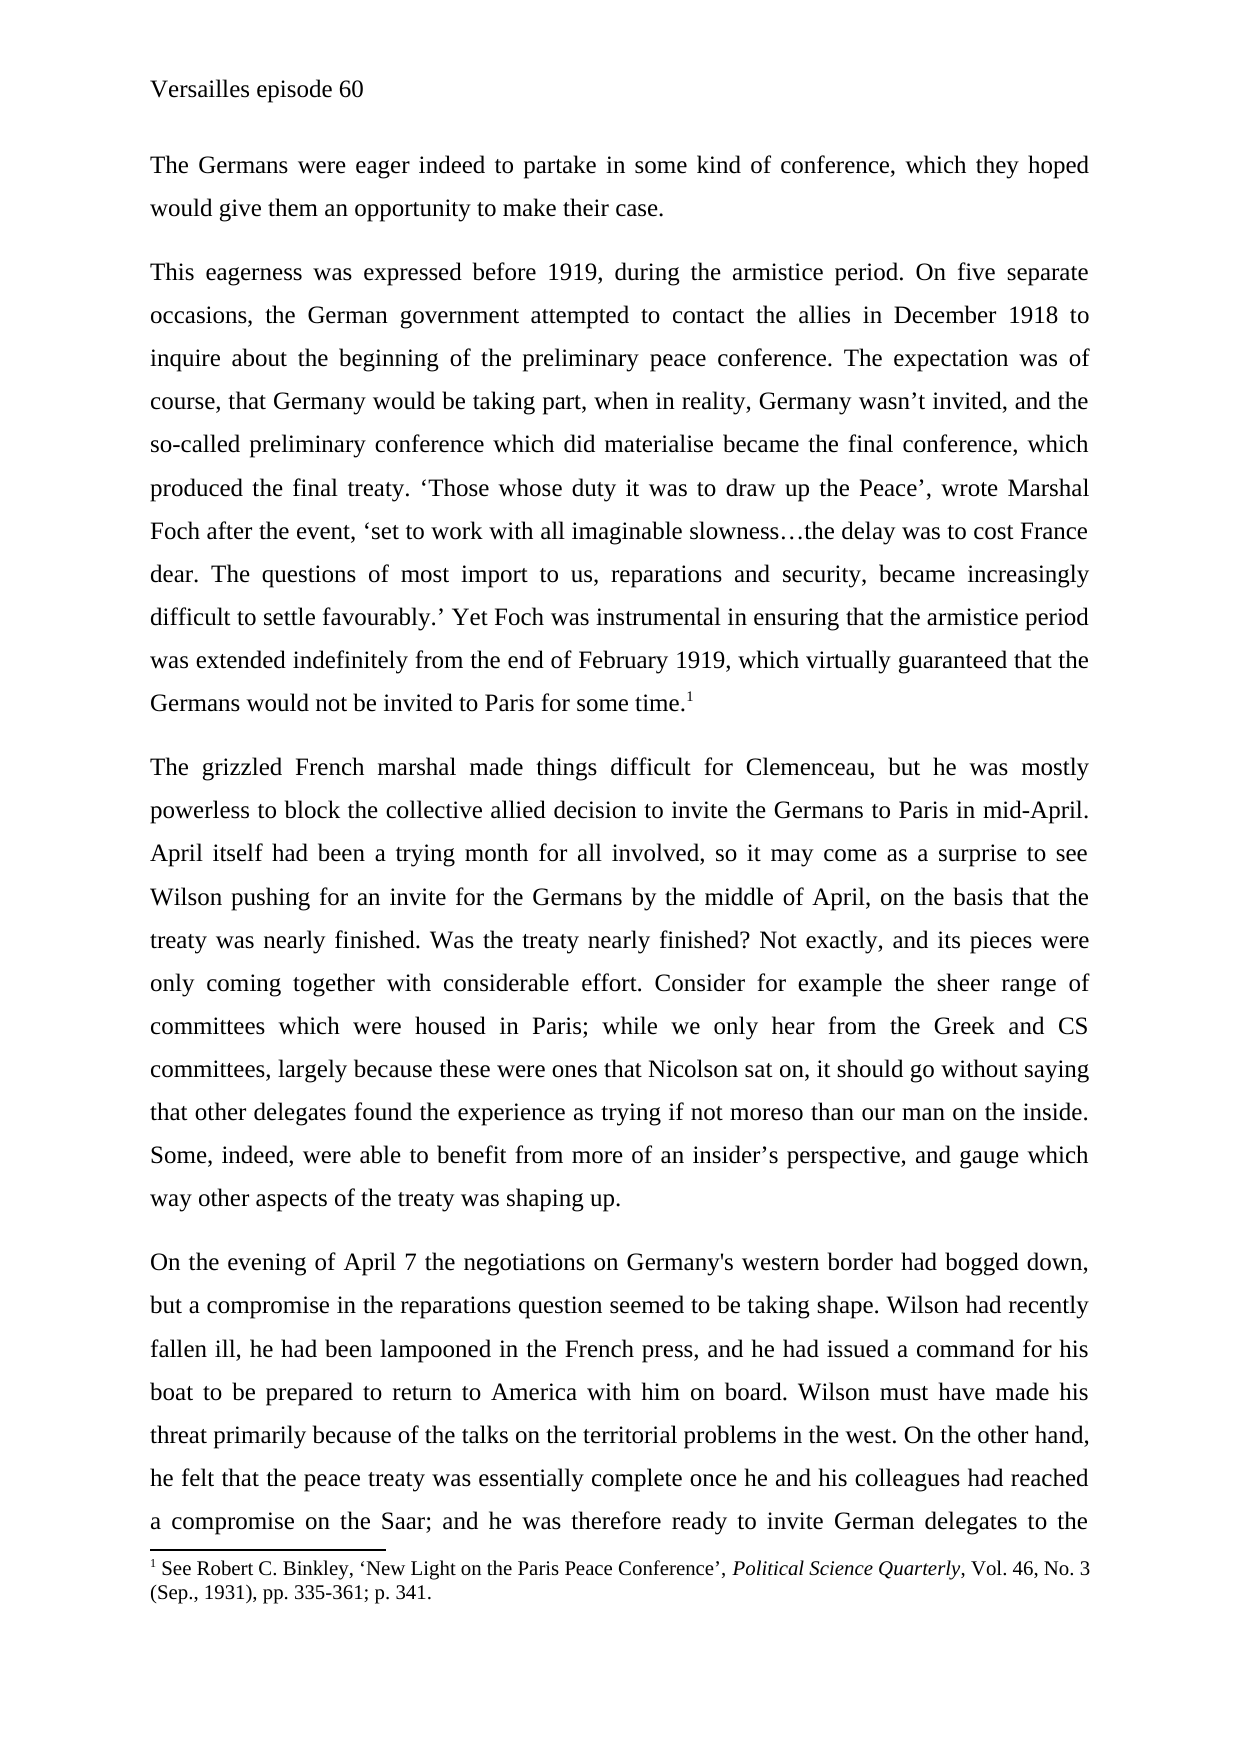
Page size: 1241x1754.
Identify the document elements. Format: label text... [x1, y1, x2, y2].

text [150, 150, 1090, 222]
text The grizzled French marshal made things difficult for Clemenceau, but he was mostly powerless to block the collective allied decision to invite the Germans to Paris in mid-April. April itself had been a trying month for all involved, so it may come as a surprise to see Wilson pushing for an invite for the Germans by the middle of April, on the basis that the treaty was nearly finished. Was the treaty nearly finished? Not exactly, and its pieces were only coming together with considerable effort. Consider for example the sheer range of committees which were housed in Paris; while we only hear from the Greek and CS committees, largely because these were ones that Nicolson sat on, it should go without saying that other delegates found the experience as trying if not moreso than our man on the inside. Some, indeed, were able to benefit from more of an insider’s perspective, and gauge which way other aspects of the treaty was shaping up. [150, 752, 1090, 1212]
text This eagerness was expressed before 1919, during the armistice period. On five separate occasions, the German government attempted to contact the allies in December 1918 to inquire about the beginning of the preliminary peace conference. The expectation was of course, that Germany would be taking part, when in reality, Germany wasn’t invited, and the so-called preliminary conference which did materialise became the final conference, which produced the final treaty. ‘Those whose duty it was to draw up the Peace’, wrote Marshal Foch after the event, ‘set to work with all imaginable slowness…the delay was to cost France dear. The questions of most import to us, reparations and security, became increasingly difficult to settle favourably.’ Yet Foch was instrumental in ensuring that the armistice period was extended indefinitely from the end of February 1919, which virtually guaranteed that the Germans would not be invited to Paris for some time. [150, 257, 1090, 717]
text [150, 1247, 1090, 1535]
